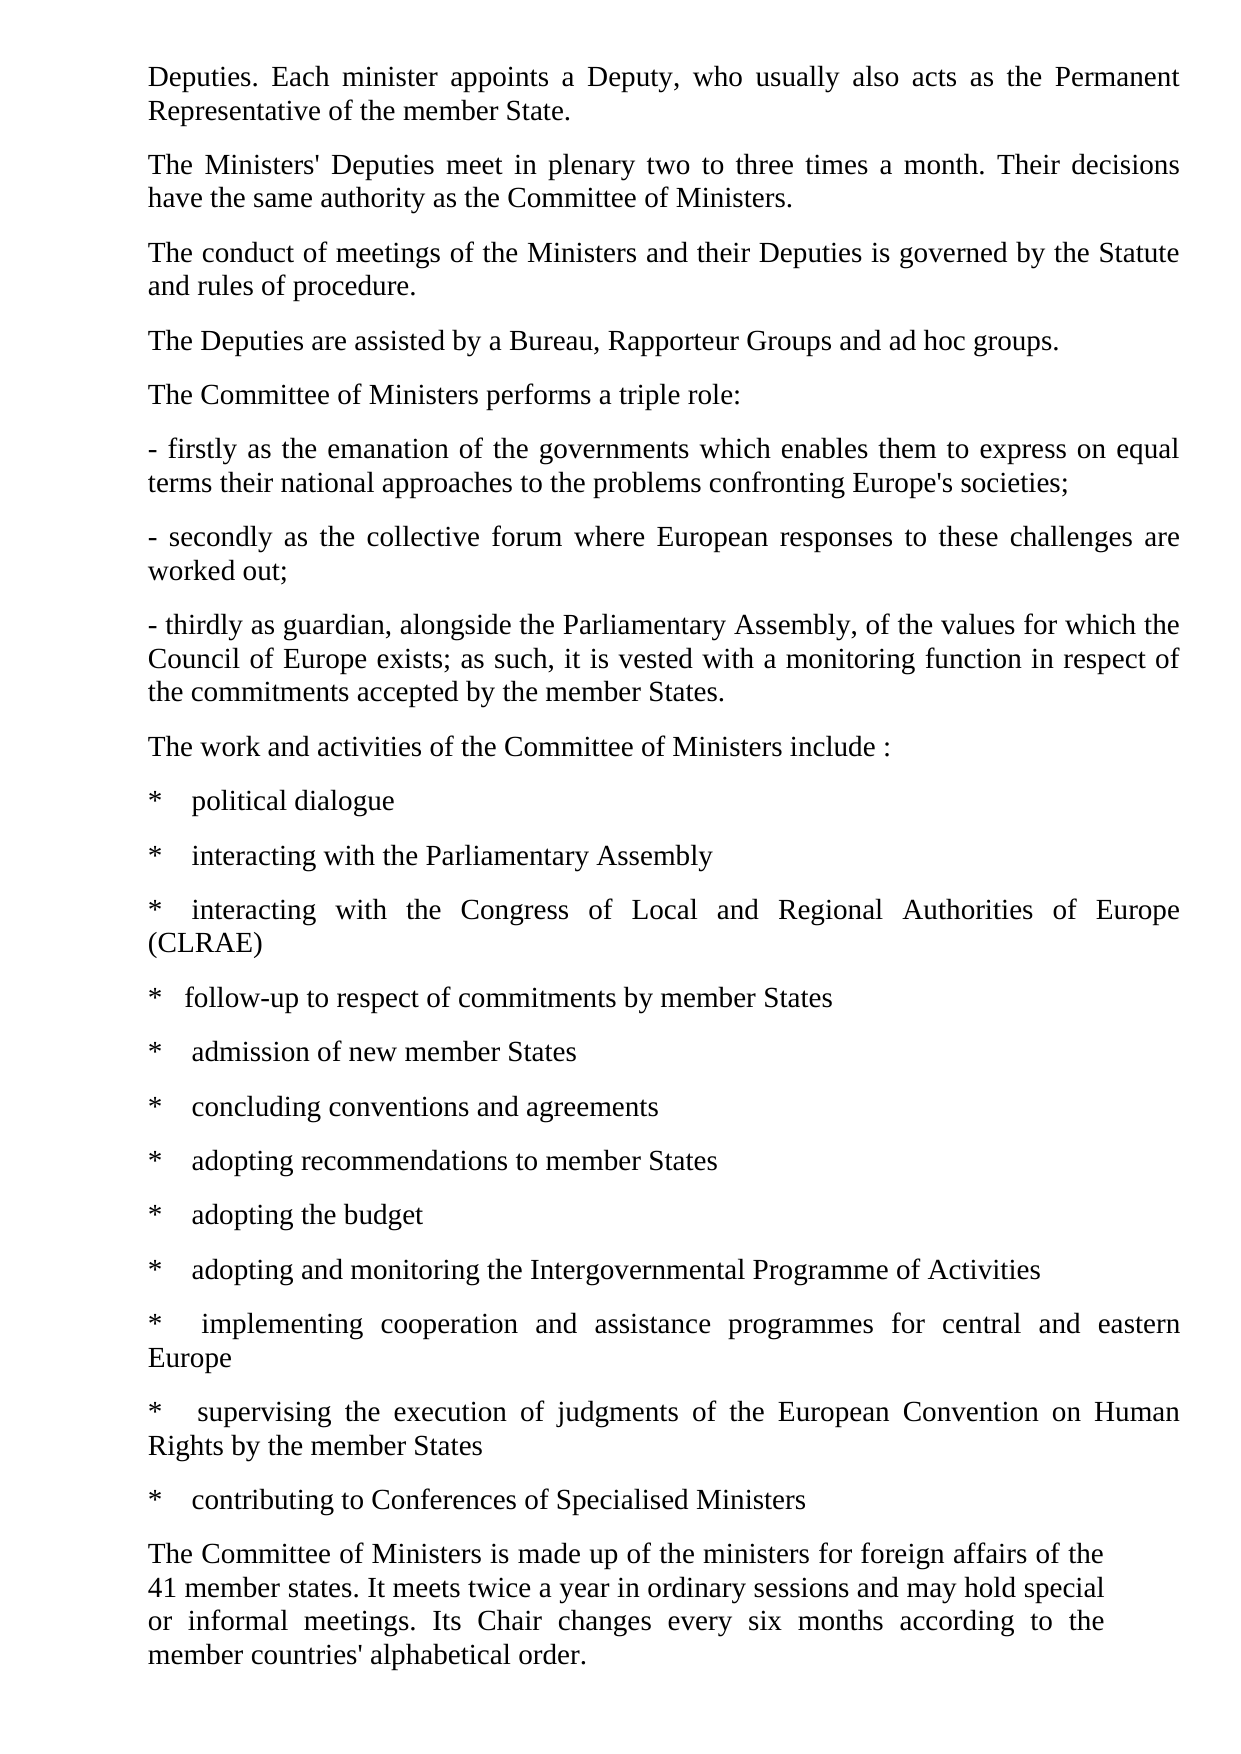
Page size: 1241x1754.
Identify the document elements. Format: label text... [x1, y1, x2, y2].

text * adopting and monitoring the Intergovernmental Programme of Activities [148, 1252, 1181, 1285]
text * interacting with the Congress of Local and Regional Authorities of Europe (CLRAE) [148, 892, 1181, 959]
text * contributing to Conferences of Specialised Ministers [148, 1482, 1181, 1516]
text * implementing cooperation and assistance programmes for central and eastern Europe [148, 1306, 1181, 1373]
text * concluding conventions and agreements [148, 1089, 1181, 1122]
text * adopting the budget [148, 1197, 1181, 1231]
text - thirdly as guardian, alongside the Parliamentary Assembly, of the values for which the Council of Europe exists; as such, it is vested with a monitoring function in respect of the commitments accepted by the member States. [148, 607, 1181, 708]
text * admission of new member States [148, 1034, 1181, 1068]
text * political dialogue [148, 783, 1181, 817]
text The Committee of Ministers performs a triple role: [148, 377, 1181, 411]
text * adopting recommendations to member States [148, 1143, 1181, 1177]
text The Deputies are assisted by a Bureau, Rapporteur Groups and ad hoc groups. [148, 323, 1181, 356]
text The Committee of Ministers is made up of the ministers for foreign affairs of the 41 member states. It meets twice a year in ordinary sessions and may hold special or informal meetings. Its Chair changes every six months according to the member countries' alphabetical order. [148, 1536, 1106, 1671]
text The Ministers' Deputies meet in plenary two to three times a month. Their decisions have the same authority as the Committee of Ministers. [148, 147, 1181, 214]
text * supervising the execution of judgments of the European Convention on Human Rights by the member States [148, 1394, 1181, 1461]
text The work and activities of the Committee of Ministers include : [148, 729, 1181, 762]
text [148, 59, 1181, 126]
text The conduct of meetings of the Ministers and their Deputies is governed by the Statute and rules of procedure. [148, 235, 1181, 302]
text - firstly as the emanation of the governments which enables them to express on equal terms their national approaches to the problems confronting Europe's societies; [148, 432, 1181, 499]
text * interacting with the Parliamentary Assembly [148, 838, 1181, 871]
text - secondly as the collective forum where European responses to these challenges are worked out; [148, 519, 1181, 587]
text * follow-up to respect of commitments by member States [148, 980, 1181, 1013]
